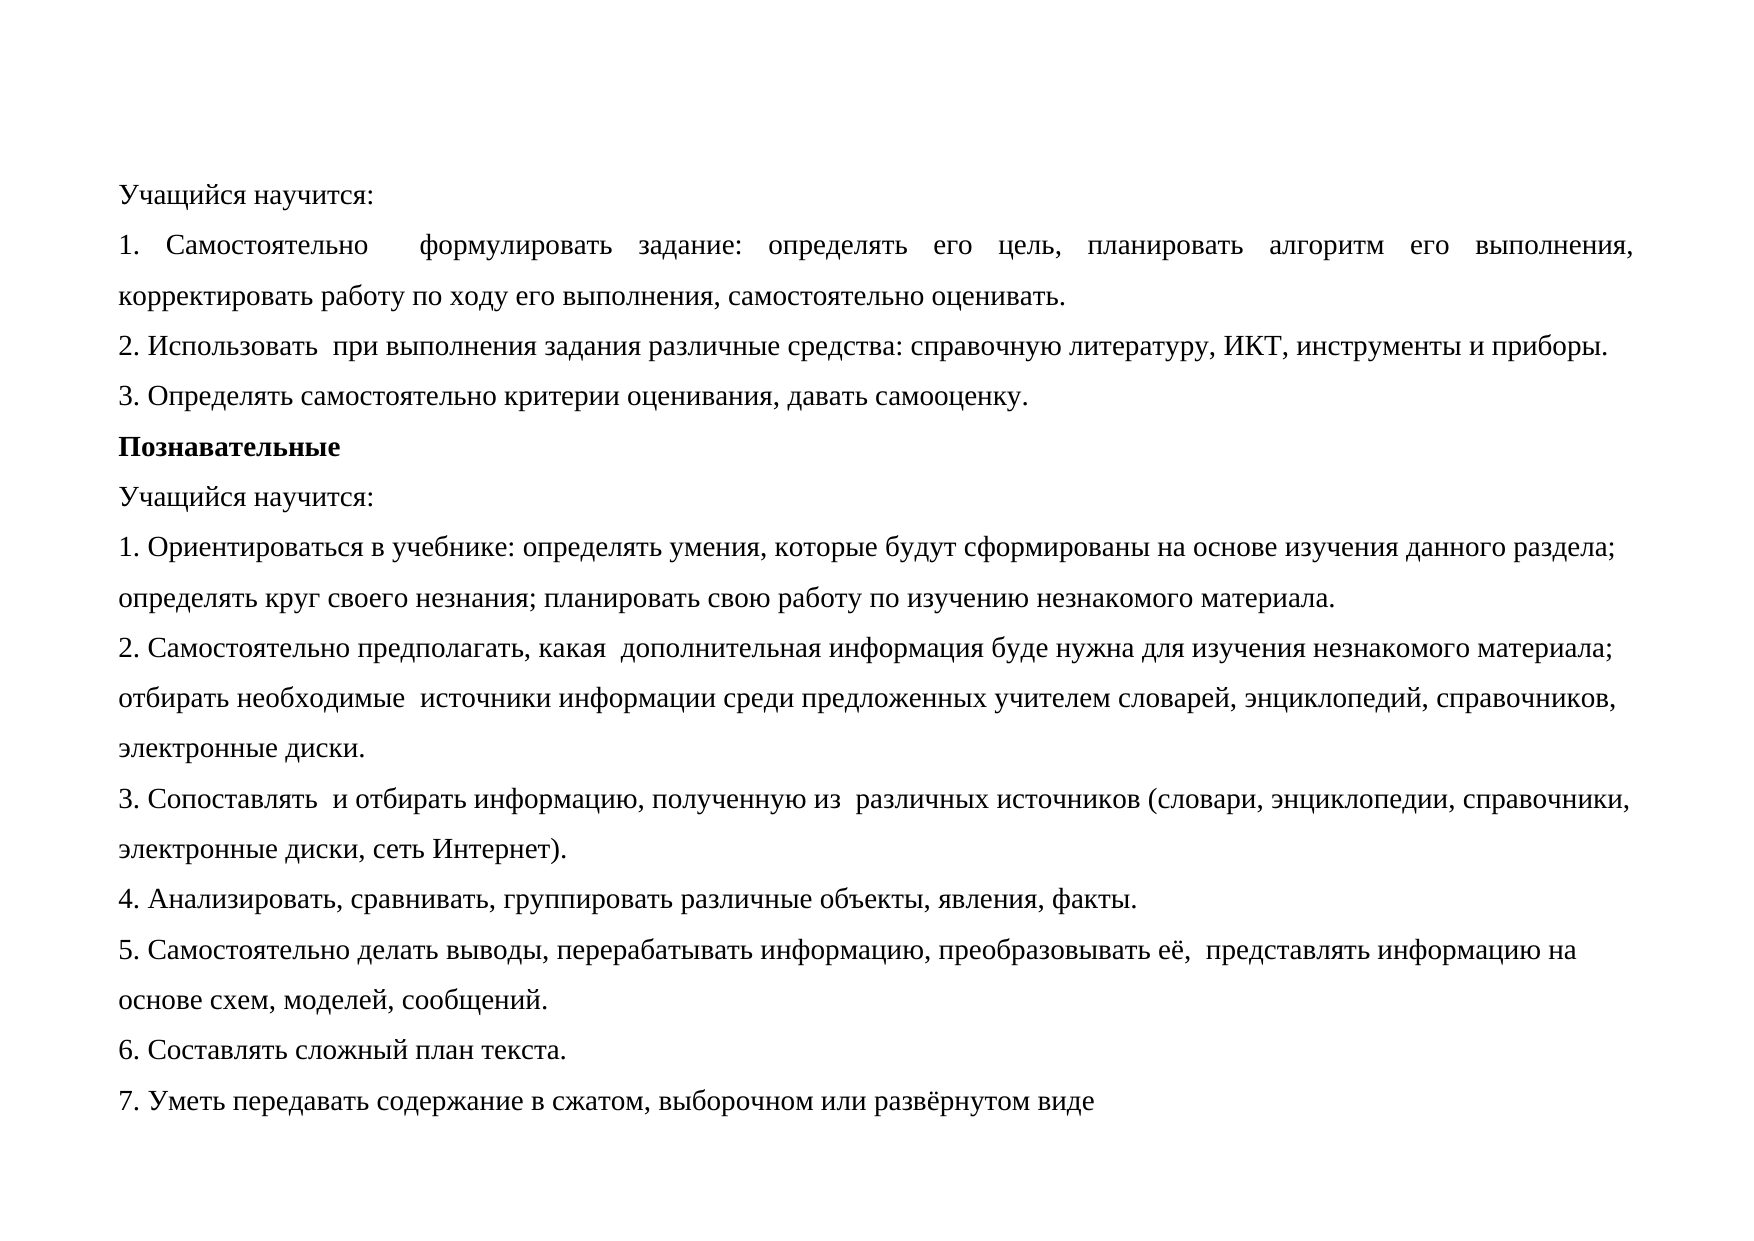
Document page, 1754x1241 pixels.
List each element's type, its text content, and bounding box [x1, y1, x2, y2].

text Учащийся научится: [118, 177, 1636, 211]
title 3. Сопоставлять и отбирать информацию, полученную из различных источников (словари, энциклопедии, справочники, электронные диски, сеть Интернет). [118, 781, 1636, 865]
text Учащийся научится: [118, 479, 1636, 513]
title 5. Самостоятельно делать выводы, перерабатывать информацию, преобразовывать её, представлять информацию на основе схем, моделей, сообщений. [118, 932, 1636, 1016]
title 1. Ориентироваться в учебнике: определять умения, которые будут сформированы на основе изучения данного раздела; определять круг своего незнания; планировать свою работу по изучению незнакомого материала. [118, 529, 1636, 613]
text Познавательные [118, 429, 1636, 462]
text 3. Определять самостоятельно критерии оценивания, давать самооценку. [118, 378, 1636, 412]
title 4. Анализировать, сравнивать, группировать различные объекты, явления, факты. [118, 882, 1636, 915]
title 6. Составлять сложный план текста. [118, 1032, 1636, 1066]
title отбирать необходимые источники информации среди предложенных учителем словарей, энциклопедий, справочников, электронные диски. [118, 680, 1636, 764]
title 2. Использовать при выполнения задания различные средства: справочную литературу, ИКТ, инструменты и приборы. [118, 328, 1636, 362]
title 1. Самостоятельно формулировать задание: определять его цель, планировать алгоритм его выполнения, корректировать работу по ходу его выполнения, самостоятельно оценивать. [118, 227, 1636, 311]
title 2. Самостоятельно предполагать, какая дополнительная информация буде нужна для изучения незнакомого материала; [118, 630, 1636, 663]
text 7. Уметь передавать содержание в сжатом, выборочном или развёрнутом виде [118, 1083, 1636, 1116]
